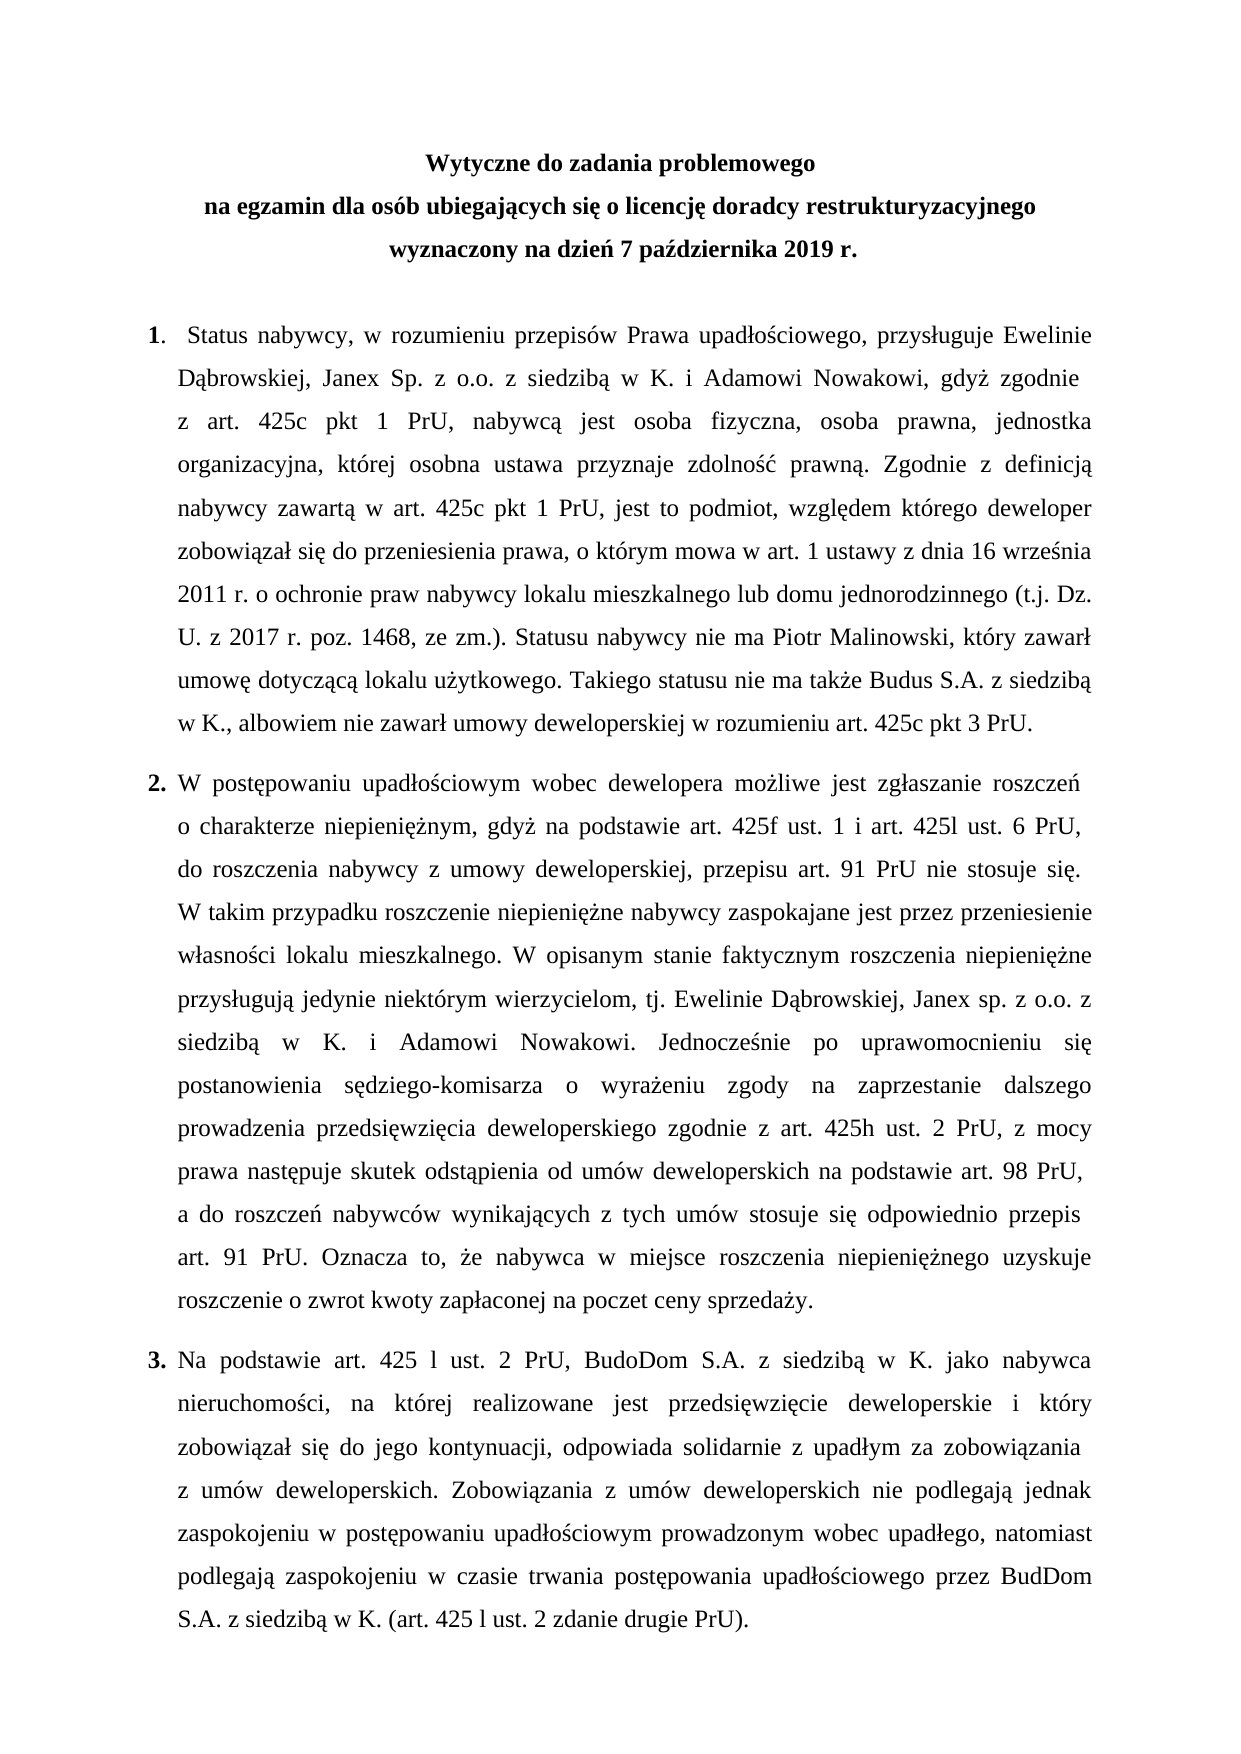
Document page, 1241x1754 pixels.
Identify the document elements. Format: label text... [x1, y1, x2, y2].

text 3. Na podstawie art. 425 l ust. 2 PrU, BudoDom S.A. z siedzibą w K. jako nabywca nieruchomości, na której realizowane jest przedsięwzięcie deweloperskie i który zobowiązał się do jego kontynuacji, odpowiada solidarnie z upadłym za zobowiązania z umów deweloperskich. Zobowiązania z umów deweloperskich nie podlegają jednak zaspokojeniu w postępowaniu upadłościowym prowadzonym wobec upadłego, natomiast podlegają zaspokojeniu w czasie trwania postępowania upadłościowego przez BudDom S.A. z siedzibą w K. (art. 425 l ust. 2 zdanie drugie PrU). [148, 1345, 1093, 1633]
text 1. Status nabywcy, w rozumieniu przepisów Prawa upadłościowego, przysługuje Ewelinie Dąbrowskiej, Janex Sp. z o.o. z siedzibą w K. i Adamowi Nowakowi, gdyż zgodnie z art. 425c pkt 1 PrU, nabywcą jest osoba fizyczna, osoba prawna, jednostka organizacyjna, której osobna ustawa przyznaje zdolność prawną. Zgodnie z definicją nabywcy zawartą w art. 425c pkt 1 PrU, jest to podmiot, względem którego deweloper zobowiązał się do przeniesienia prawa, o którym mowa w art. 1 ustawy z dnia 16 września 2011 r. o ochronie praw nabywcy lokalu mieszkalnego lub domu jednorodzinnego (t.j. Dz. U. z 2017 r. poz. 1468, ze zm.). Statusu nabywcy nie ma Piotr Malinowski, który zawarł umowę dotyczącą lokalu użytkowego. Takiego statusu nie ma także Budus S.A. z siedzibą w K., albowiem nie zawarł umowy deweloperskiej w rozumieniu art. 425c pkt 3 PrU. [148, 320, 1093, 737]
text Wytyczne do zadania problemowego [148, 148, 1093, 176]
text na egzamin dla osób ubiegających się o licencję doradcy restrukturyzacyjnego wyznaczony na dzień 7 października 2019 r. [148, 191, 1093, 263]
text 2. W postępowaniu upadłościowym wobec dewelopera możliwe jest zgłaszanie roszczeń o charakterze niepieniężnym, gdyż na podstawie art. 425f ust. 1 i art. 425l ust. 6 PrU, do roszczenia nabywcy z umowy deweloperskiej, przepisu art. 91 PrU nie stosuje się. W takim przypadku roszczenie niepieniężne nabywcy zaspokajane jest przez przeniesienie własności lokalu mieszkalnego. W opisanym stanie faktycznym roszczenia niepieniężne przysługują jedynie niektórym wierzycielom, tj. Ewelinie Dąbrowskiej, Janex sp. z o.o. z siedzibą w K. i Adamowi Nowakowi. Jednocześnie po uprawomocnieniu się postanowienia sędziego-komisarza o wyrażeniu zgody na zaprzestanie dalszego prowadzenia przedsięwzięcia deweloperskiego zgodnie z art. 425h ust. 2 PrU, z mocy prawa następuje skutek odstąpienia od umów deweloperskich na podstawie art. 98 PrU, a do roszczeń nabywców wynikających z tych umów stosuje się odpowiednio przepis art. 91 PrU. Oznacza to, że nabywca w miejsce roszczenia niepieniężnego uzyskuje roszczenie o zwrot kwoty zapłaconej na poczet ceny sprzedaży. [148, 768, 1093, 1314]
